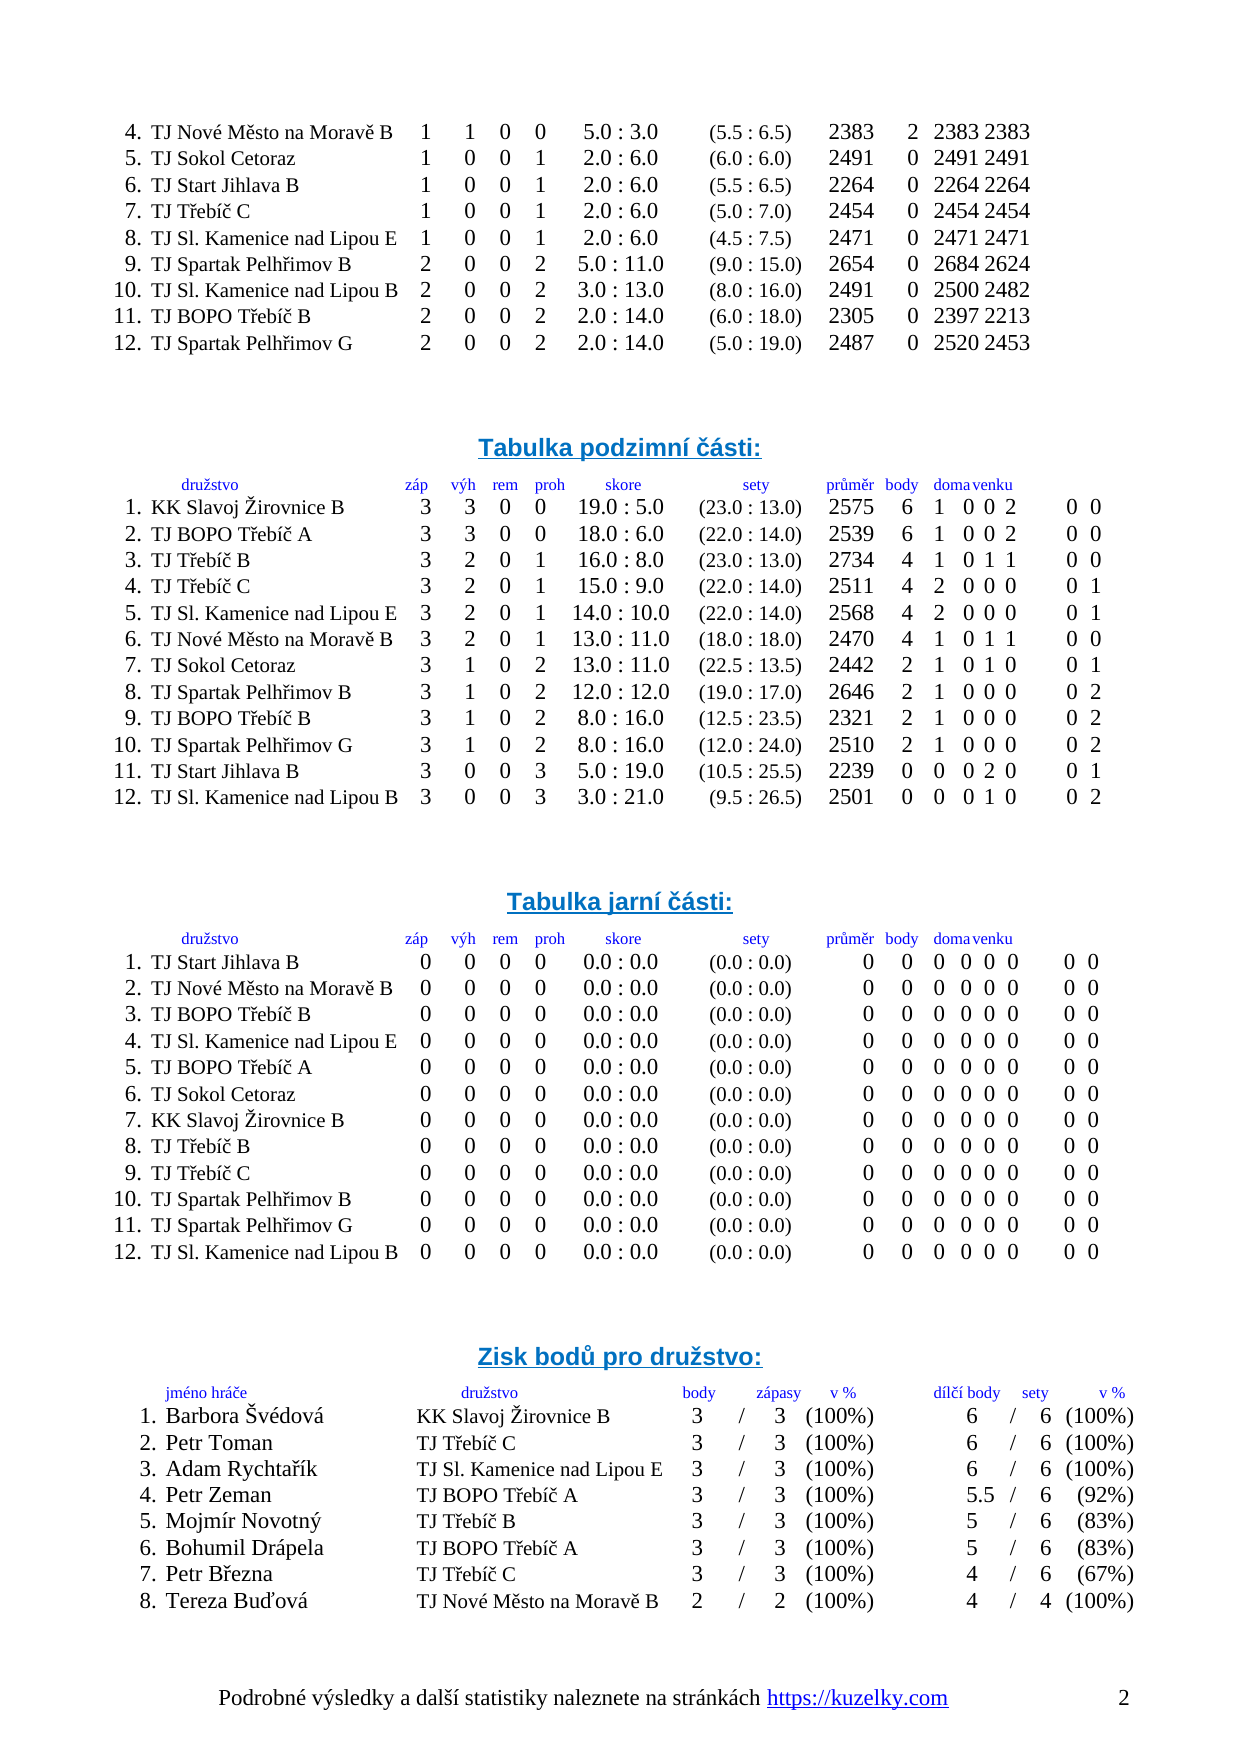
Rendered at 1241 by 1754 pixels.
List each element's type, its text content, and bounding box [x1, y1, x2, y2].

text 2. Petr Toman TJ Třebíč C 3 / 3 (100%) 6 / 6 (100%) [106, 1428, 1134, 1455]
text 5. Mojmír Novotný TJ Třebíč B 3 / 3 (100%) 5 / 6 (83%) [106, 1508, 1134, 1534]
text 10. TJ Spartak Pelhřimov G 3 1 0 2 8.0 : 16.0 (12.0 : 24.0) 2510 2 1 0 0 0 0 2 [106, 731, 1134, 757]
text 9. TJ Třebíč C 0 0 0 0 0.0 : 0.0 (0.0 : 0.0) 0 0 0 0 0 0 0 0 [106, 1159, 1134, 1185]
text 8. TJ Sl. Kamenice nad Lipou E 1 0 0 1 2.0 : 6.0 (4.5 : 7.5) 2471 0 2471 2471 [106, 223, 1134, 250]
text družstvo záp výh rem proh skore sety průměr body doma venku [106, 929, 1134, 948]
text 9. TJ BOPO Třebíč B 3 1 0 2 8.0 : 16.0 (12.5 : 23.5) 2321 2 1 0 0 0 0 2 [106, 704, 1134, 731]
text 2. TJ Nové Město na Moravě B 0 0 0 0 0.0 : 0.0 (0.0 : 0.0) 0 0 0 0 0 0 0 0 [106, 974, 1134, 1001]
text 8. Tereza Buďová TJ Nové Město na Moravě B 2 / 2 (100%) 4 / 4 (100%) [106, 1587, 1134, 1613]
text 3. TJ BOPO Třebíč B 0 0 0 0 0.0 : 0.0 (0.0 : 0.0) 0 0 0 0 0 0 0 0 [106, 1001, 1134, 1027]
text 5. TJ BOPO Třebíč A 0 0 0 0 0.0 : 0.0 (0.0 : 0.0) 0 0 0 0 0 0 0 0 [106, 1053, 1134, 1079]
text 5. TJ Sokol Cetoraz 1 0 0 1 2.0 : 6.0 (6.0 : 6.0) 2491 0 2491 2491 [106, 144, 1134, 171]
text 1. KK Slavoj Žirovnice B 3 3 0 0 19.0 : 5.0 (23.0 : 13.0) 2575 6 1 0 0 2 0 0 [106, 493, 1134, 520]
text 4. TJ Nové Město na Moravě B 1 1 0 0 5.0 : 3.0 (5.5 : 6.5) 2383 2 2383 2383 [106, 118, 1134, 144]
text 11. TJ BOPO Třebíč B 2 0 0 2 2.0 : 14.0 (6.0 : 18.0) 2305 0 2397 2213 [106, 303, 1134, 329]
text 7. TJ Sokol Cetoraz 3 1 0 2 13.0 : 11.0 (22.5 : 13.5) 2442 2 1 0 1 0 0 1 [106, 652, 1134, 678]
text 2. TJ BOPO Třebíč A 3 3 0 0 18.0 : 6.0 (22.0 : 14.0) 2539 6 1 0 0 2 0 0 [106, 520, 1134, 546]
text 6. TJ Sokol Cetoraz 0 0 0 0 0.0 : 0.0 (0.0 : 0.0) 0 0 0 0 0 0 0 0 [106, 1079, 1134, 1106]
text 12. TJ Sl. Kamenice nad Lipou B 3 0 0 3 3.0 : 21.0 (9.5 : 26.5) 2501 0 0 0 1 0 0 2 [106, 783, 1134, 810]
text 12. TJ Spartak Pelhřimov G 2 0 0 2 2.0 : 14.0 (5.0 : 19.0) 2487 0 2520 2453 [106, 329, 1134, 355]
text 1. TJ Start Jihlava B 0 0 0 0 0.0 : 0.0 (0.0 : 0.0) 0 0 0 0 0 0 0 0 [106, 948, 1134, 974]
text družstvo záp výh rem proh skore sety průměr body doma venku [106, 474, 1134, 493]
text 1. Barbora Švédová KK Slavoj Žirovnice B 3 / 3 (100%) 6 / 6 (100%) [106, 1402, 1134, 1428]
text 11. TJ Start Jihlava B 3 0 0 3 5.0 : 19.0 (10.5 : 25.5) 2239 0 0 0 2 0 0 1 [106, 757, 1134, 783]
text 9. TJ Spartak Pelhřimov B 2 0 0 2 5.0 : 11.0 (9.0 : 15.0) 2654 0 2684 2624 [106, 250, 1134, 276]
text 12. TJ Sl. Kamenice nad Lipou B 0 0 0 0 0.0 : 0.0 (0.0 : 0.0) 0 0 0 0 0 0 0 0 [106, 1238, 1134, 1264]
text Zisk bodů pro družstvo: [94, 1342, 1145, 1371]
text Tabulka podzimní části: [94, 433, 1145, 462]
text 10. TJ Sl. Kamenice nad Lipou B 2 0 0 2 3.0 : 13.0 (8.0 : 16.0) 2491 0 2500 2482 [106, 276, 1134, 303]
text 6. TJ Nové Město na Moravě B 3 2 0 1 13.0 : 11.0 (18.0 : 18.0) 2470 4 1 0 1 1 0 0 [106, 625, 1134, 652]
text 6. TJ Start Jihlava B 1 0 0 1 2.0 : 6.0 (5.5 : 6.5) 2264 0 2264 2264 [106, 171, 1134, 197]
text 3. TJ Třebíč B 3 2 0 1 16.0 : 8.0 (23.0 : 13.0) 2734 4 1 0 1 1 0 0 [106, 546, 1134, 572]
text 7. Petr Března TJ Třebíč C 3 / 3 (100%) 4 / 6 (67%) [106, 1560, 1134, 1587]
text 7. KK Slavoj Žirovnice B 0 0 0 0 0.0 : 0.0 (0.0 : 0.0) 0 0 0 0 0 0 0 0 [106, 1106, 1134, 1132]
text Tabulka jarní části: [94, 887, 1145, 916]
text 10. TJ Spartak Pelhřimov B 0 0 0 0 0.0 : 0.0 (0.0 : 0.0) 0 0 0 0 0 0 0 0 [106, 1185, 1134, 1211]
text 8. TJ Spartak Pelhřimov B 3 1 0 2 12.0 : 12.0 (19.0 : 17.0) 2646 2 1 0 0 0 0 2 [106, 678, 1134, 704]
text 4. TJ Sl. Kamenice nad Lipou E 0 0 0 0 0.0 : 0.0 (0.0 : 0.0) 0 0 0 0 0 0 0 0 [106, 1027, 1134, 1053]
text 4. TJ Třebíč C 3 2 0 1 15.0 : 9.0 (22.0 : 14.0) 2511 4 2 0 0 0 0 1 [106, 572, 1134, 599]
text 3. Adam Rychtařík TJ Sl. Kamenice nad Lipou E 3 / 3 (100%) 6 / 6 (100%) [106, 1455, 1134, 1481]
text 7. TJ Třebíč C 1 0 0 1 2.0 : 6.0 (5.0 : 7.0) 2454 0 2454 2454 [106, 197, 1134, 223]
text 11. TJ Spartak Pelhřimov G 0 0 0 0 0.0 : 0.0 (0.0 : 0.0) 0 0 0 0 0 0 0 0 [106, 1211, 1134, 1238]
text jméno hráče družstvo body zápasy v % dílčí body sety v % [106, 1383, 1134, 1402]
text 8. TJ Třebíč B 0 0 0 0 0.0 : 0.0 (0.0 : 0.0) 0 0 0 0 0 0 0 0 [106, 1132, 1134, 1159]
text 6. Bohumil Drápela TJ BOPO Třebíč A 3 / 3 (100%) 5 / 6 (83%) [106, 1534, 1134, 1560]
text 4. Petr Zeman TJ BOPO Třebíč A 3 / 3 (100%) 5.5 / 6 (92%) [106, 1481, 1134, 1508]
text 5. TJ Sl. Kamenice nad Lipou E 3 2 0 1 14.0 : 10.0 (22.0 : 14.0) 2568 4 2 0 0 0 0 1 [106, 599, 1134, 625]
